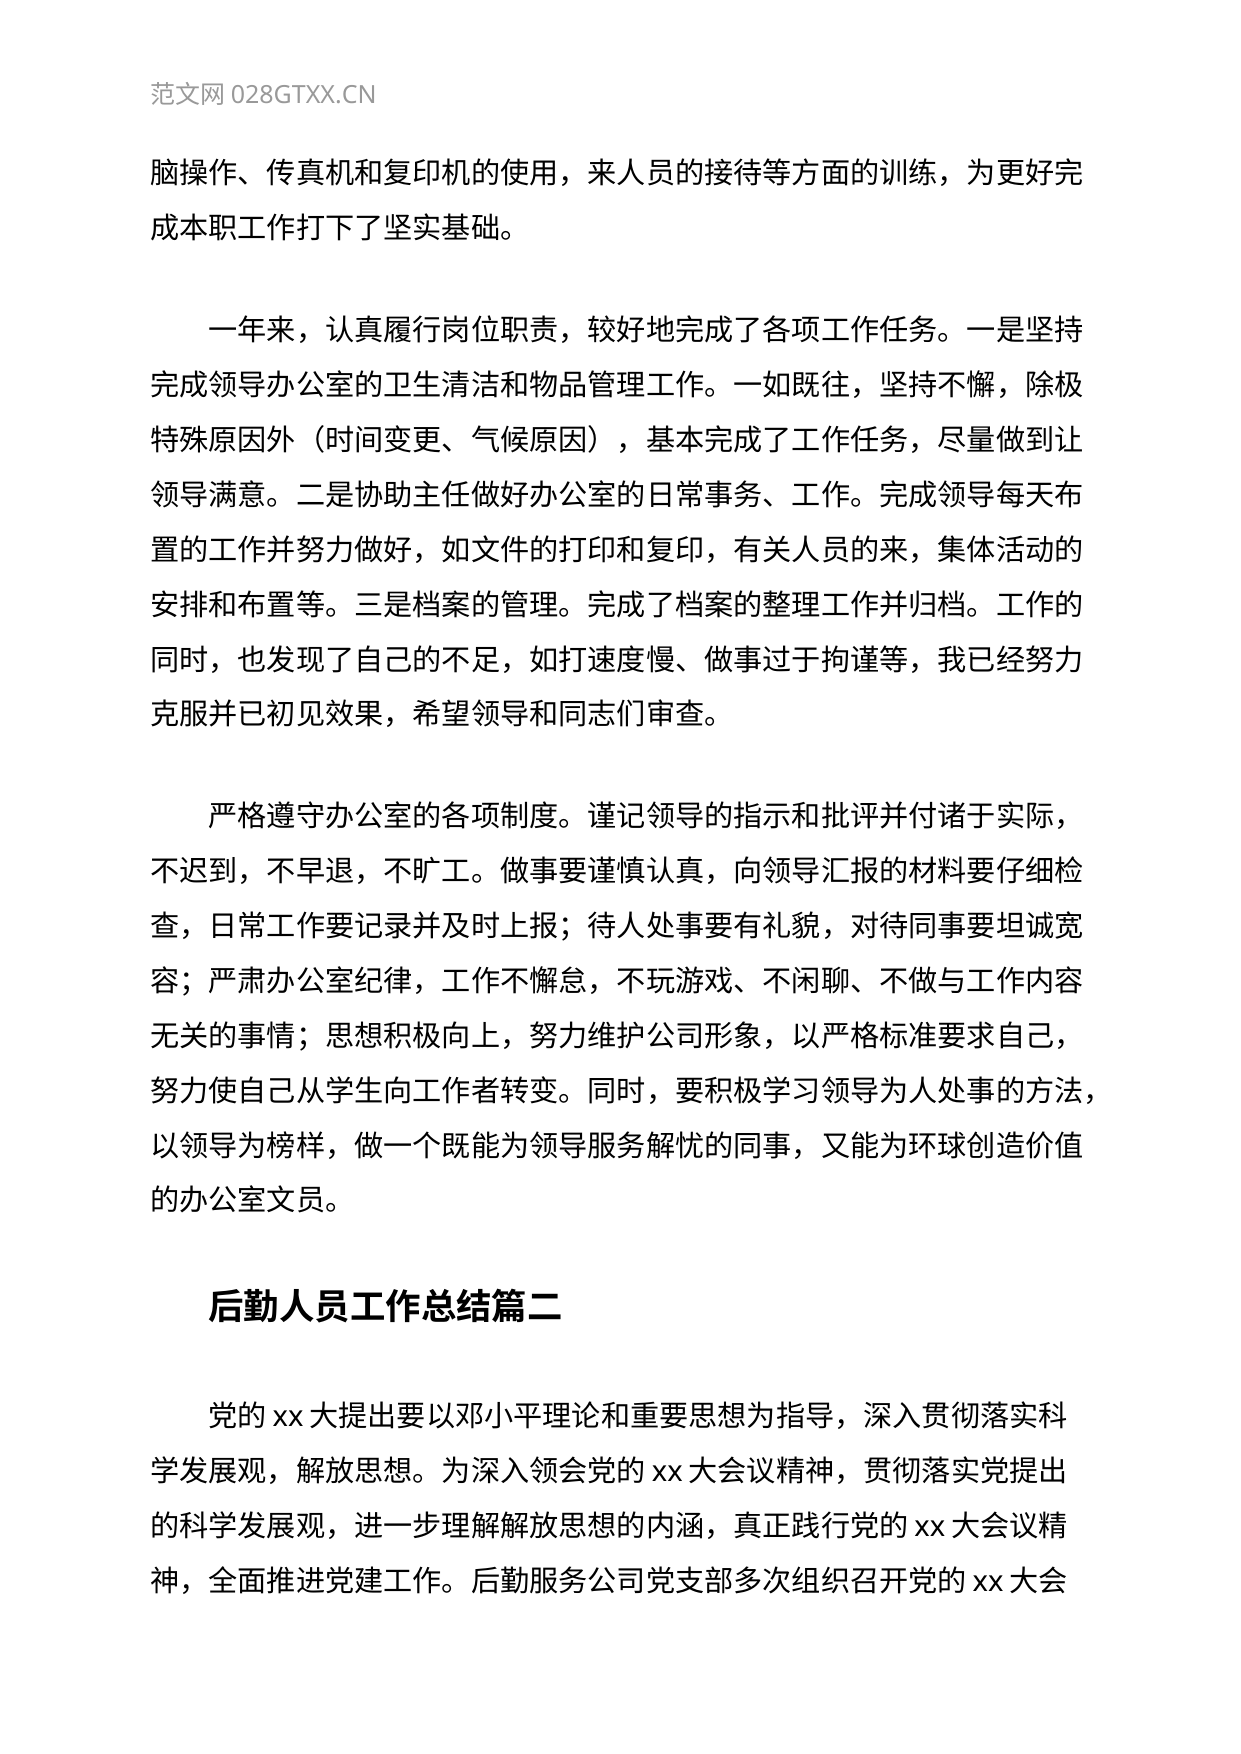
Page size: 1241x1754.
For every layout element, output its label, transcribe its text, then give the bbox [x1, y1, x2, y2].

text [150, 1392, 1090, 1599]
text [150, 150, 1090, 247]
text 严格遵守办公室的各项制度。谨记领导的指示和批评并付诸于实际，不迟到，不早退，不旷工。做事要谨慎认真，向领导汇报的材料要仔细检查，日常工作要记录并及时上报；待人处事要有礼貌，对待同事要坦诚宽容；严肃办公室纪律，工作不懈怠，不玩游戏、不闲聊、不做与工作内容无关的事情；思想积极向上，努力维护公司形象，以严格标准要求自己，努力使自己从学生向工作者转变。同时，要积极学习领导为人处事的方法，以领导为榜样，做一个既能为领导服务解忧的同事，又能为环球创造价值的办公室文员。 [150, 793, 1090, 1219]
text 一年来，认真履行岗位职责，较好地完成了各项工作任务。一是坚持完成领导办公室的卫生清洁和物品管理工作。一如既往，坚持不懈，除极特殊原因外（时间变更、气候原因），基本完成了工作任务，尽量做到让领导满意。二是协助主任做好办公室的日常事务、工作。完成领导每天布置的工作并努力做好，如文件的打印和复印，有关人员的来，集体活动的安排和布置等。三是档案的管理。完成了档案的整理工作并归档。工作的同时，也发现了自己的不足，如打速度慢、做事过于拘谨等，我已经努力克服并已初见效果，希望领导和同志们审查。 [150, 307, 1090, 733]
text 后勤人员工作总结篇二 [150, 1279, 1090, 1330]
